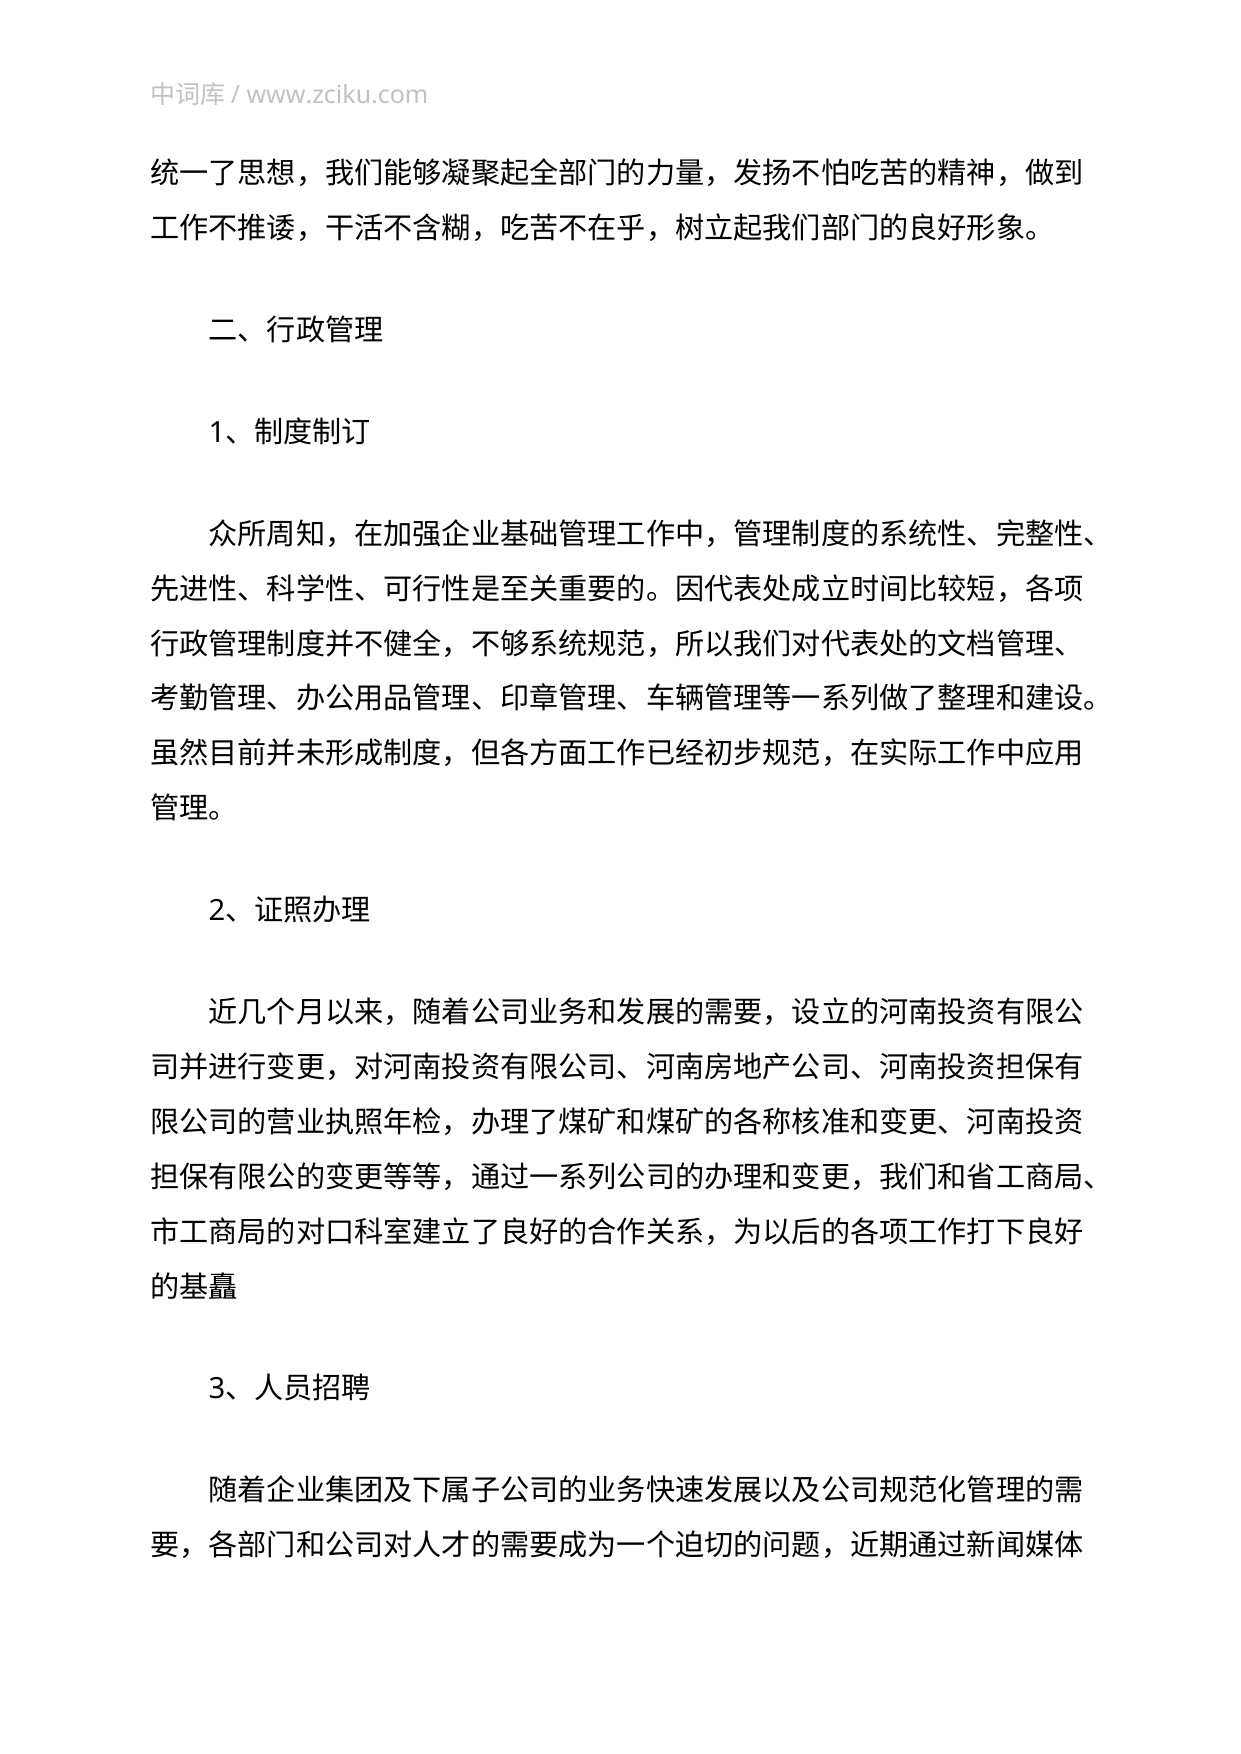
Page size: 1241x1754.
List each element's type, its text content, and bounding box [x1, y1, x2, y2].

text 3、人员招聘 [150, 1365, 1090, 1407]
text 1、制度制订 [150, 408, 1090, 451]
text 2、证照办理 [150, 887, 1090, 929]
text 近几个月以来，随着公司业务和发展的需要，设立的河南投资有限公司并进行变更，对河南投资有限公司、河南房地产公司、河南投资担保有限公司的营业执照年检，办理了煤矿和煤矿的各称核准和变更、河南投资担保有限公的变更等等，通过一系列公司的办理和变更，我们和省工商局、市工商局的对口科室建立了良好的合作关系，为以后的各项工作打下良好的基矗 [150, 989, 1090, 1305]
text 二、行政管理 [150, 307, 1090, 349]
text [150, 1467, 1090, 1564]
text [150, 150, 1090, 247]
text 众所周知，在加强企业基础管理工作中，管理制度的系统性、完整性、先进性、科学性、可行性是至关重要的。因代表处成立时间比较短，各项行政管理制度并不健全，不够系统规范，所以我们对代表处的文档管理、考勤管理、办公用品管理、印章管理、车辆管理等一系列做了整理和建设。虽然目前并未形成制度，但各方面工作已经初步规范，在实际工作中应用管理。 [150, 510, 1090, 827]
